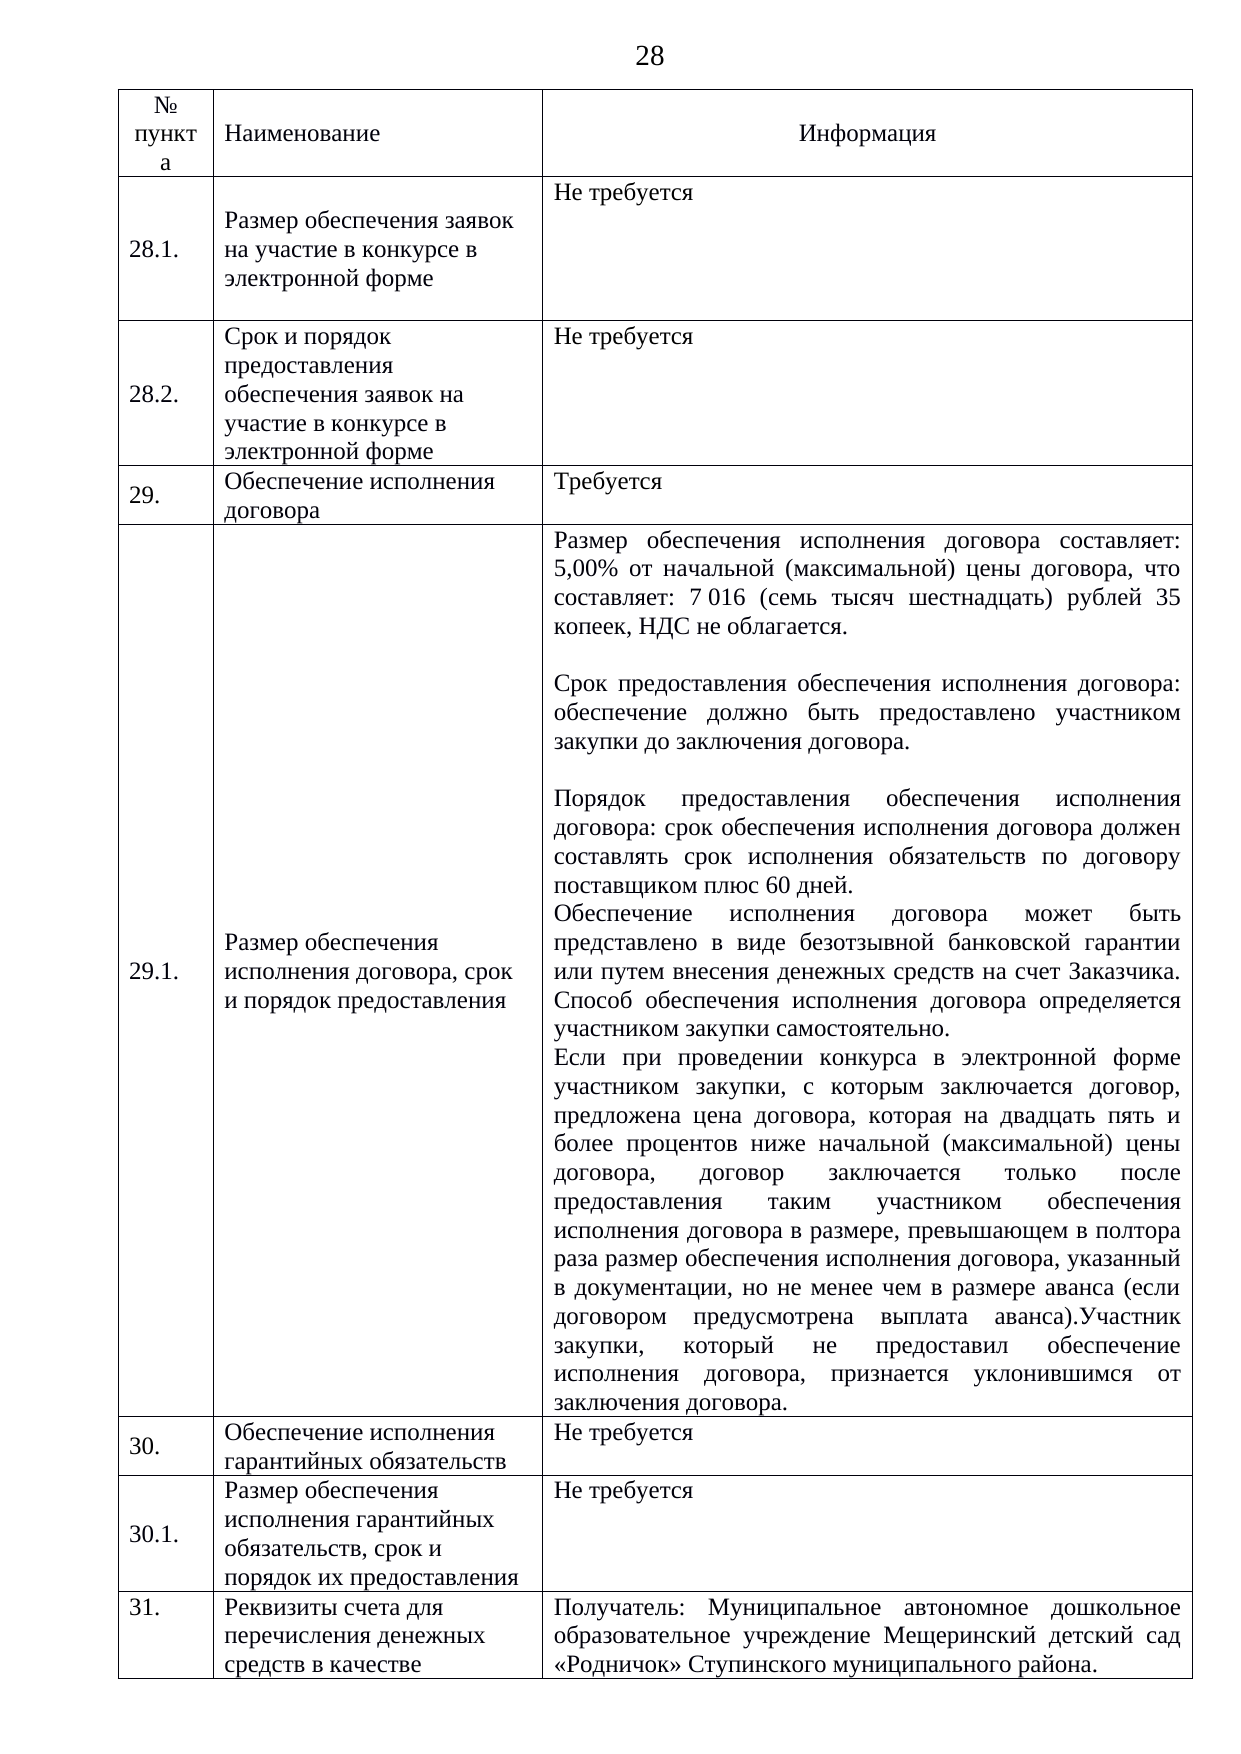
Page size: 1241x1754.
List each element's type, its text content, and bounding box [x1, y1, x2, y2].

table_cell Размер обеспечения исполнения гарантийных обязательств, срок и порядок их предоставления [214, 1476, 542, 1591]
table_cell Требуется [543, 466, 1192, 524]
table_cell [543, 1592, 1192, 1678]
table_cell [119, 466, 213, 524]
table_cell Не требуется [543, 1476, 1192, 1591]
table_cell Обеспечение исполнения договора [214, 466, 542, 524]
table_cell Срок и порядок предоставления обеспечения заявок на участие в конкурсе в электронной форме [214, 321, 542, 465]
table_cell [214, 1592, 542, 1678]
table_header № пункта [119, 90, 213, 176]
table_cell 28.1. [119, 177, 213, 320]
table_cell Обеспечение исполнения гарантийных обязательств [214, 1417, 542, 1474]
table_cell Размер обеспечения исполнения договора составляет: 5,00% от начальной (максимальной) цены договора, что составляет: 7 016 (семь тысяч шестнадцать) рублей 35 копеек, НДС не облагается. Срок предоставления обеспечения исполнения договора: обеспечение должно быть предоставлено участником закупки до заключения договора. Порядок предоставления обеспечения исполнения договора: срок обеспечения исполнения договора должен составлять срок исполнения обязательств по договору поставщиком плюс 60 дней. Обеспечение исполнения договора может быть представлено в виде безотзывной банковской гарантии или путем внесения денежных средств на счет Заказчика. Способ обеспечения исполнения договора определяется участником закупки самостоятельно. Если при проведении конкурса в электронной форме участником закупки, с которым заключается договор, предложена цена договора, которая на двадцать пять и более процентов ниже начальной (максимальной) цены договора, договор заключается только после предоставления таким участником обеспечения исполнения договора в размере, превышающем в полтора раза размер обеспечения исполнения договора, указанный в документации, но не менее чем в размере аванса (если договором предусмотрена выплата аванса).Участник закупки, который не предоставил обеспечение исполнения договора, признается уклонившимся от заключения договора. [543, 525, 1192, 1416]
table_cell [119, 1417, 213, 1474]
table_header Наименование [214, 90, 542, 176]
table_cell 28.2. [119, 321, 213, 465]
table_cell Размер обеспечения заявок на участие в конкурсе в электронной форме [214, 177, 542, 320]
table_cell Не требуется [543, 1417, 1192, 1474]
table_cell 29.1. [119, 525, 213, 1416]
table_cell 30.1. [119, 1476, 213, 1591]
table_cell Не требуется [543, 321, 1192, 465]
table_cell [119, 1592, 213, 1678]
table_cell Не требуется [543, 177, 1192, 320]
table_header Информация [543, 90, 1192, 176]
table_cell Размер обеспечения исполнения договора, срок и порядок предоставления [214, 525, 542, 1416]
